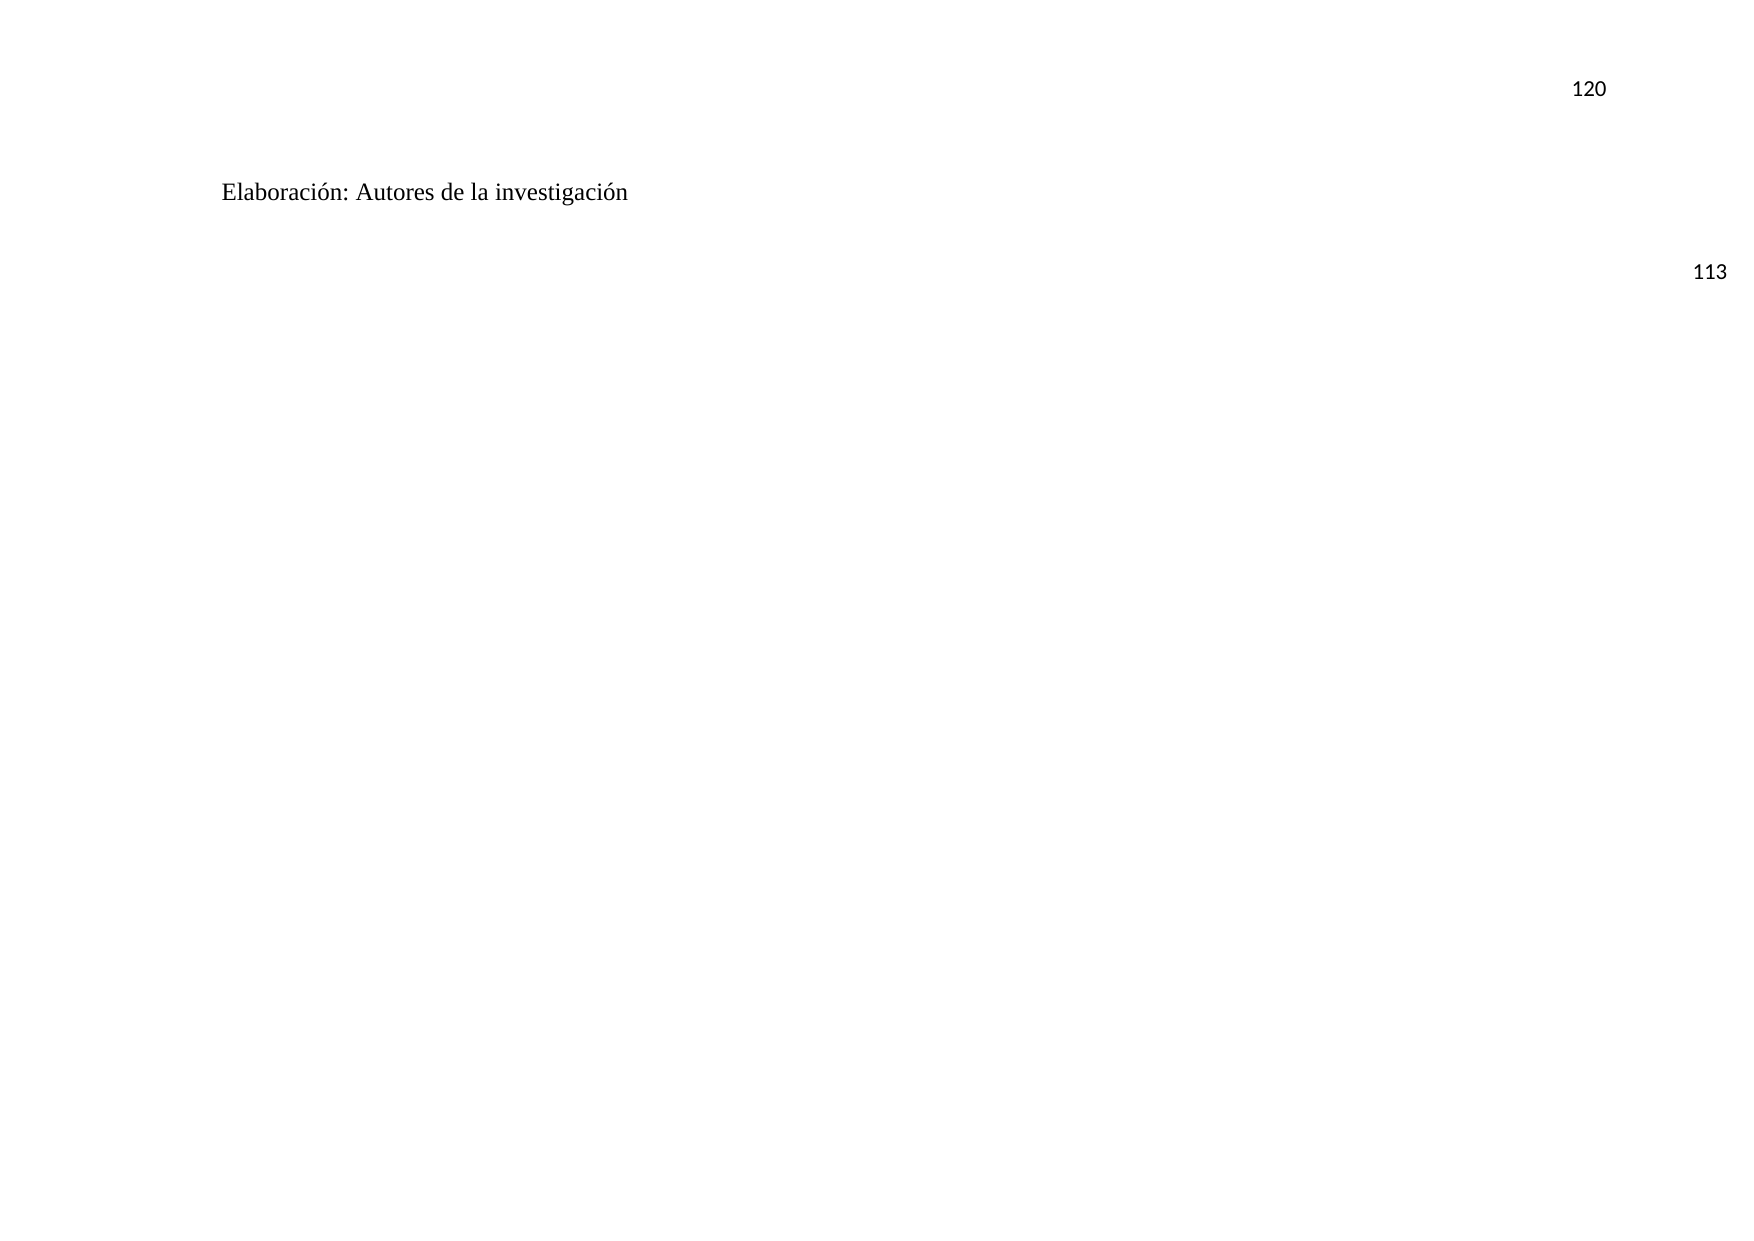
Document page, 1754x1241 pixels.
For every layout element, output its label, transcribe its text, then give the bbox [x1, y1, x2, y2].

text Elaboración: Autores de la investigación [221, 177, 1606, 206]
